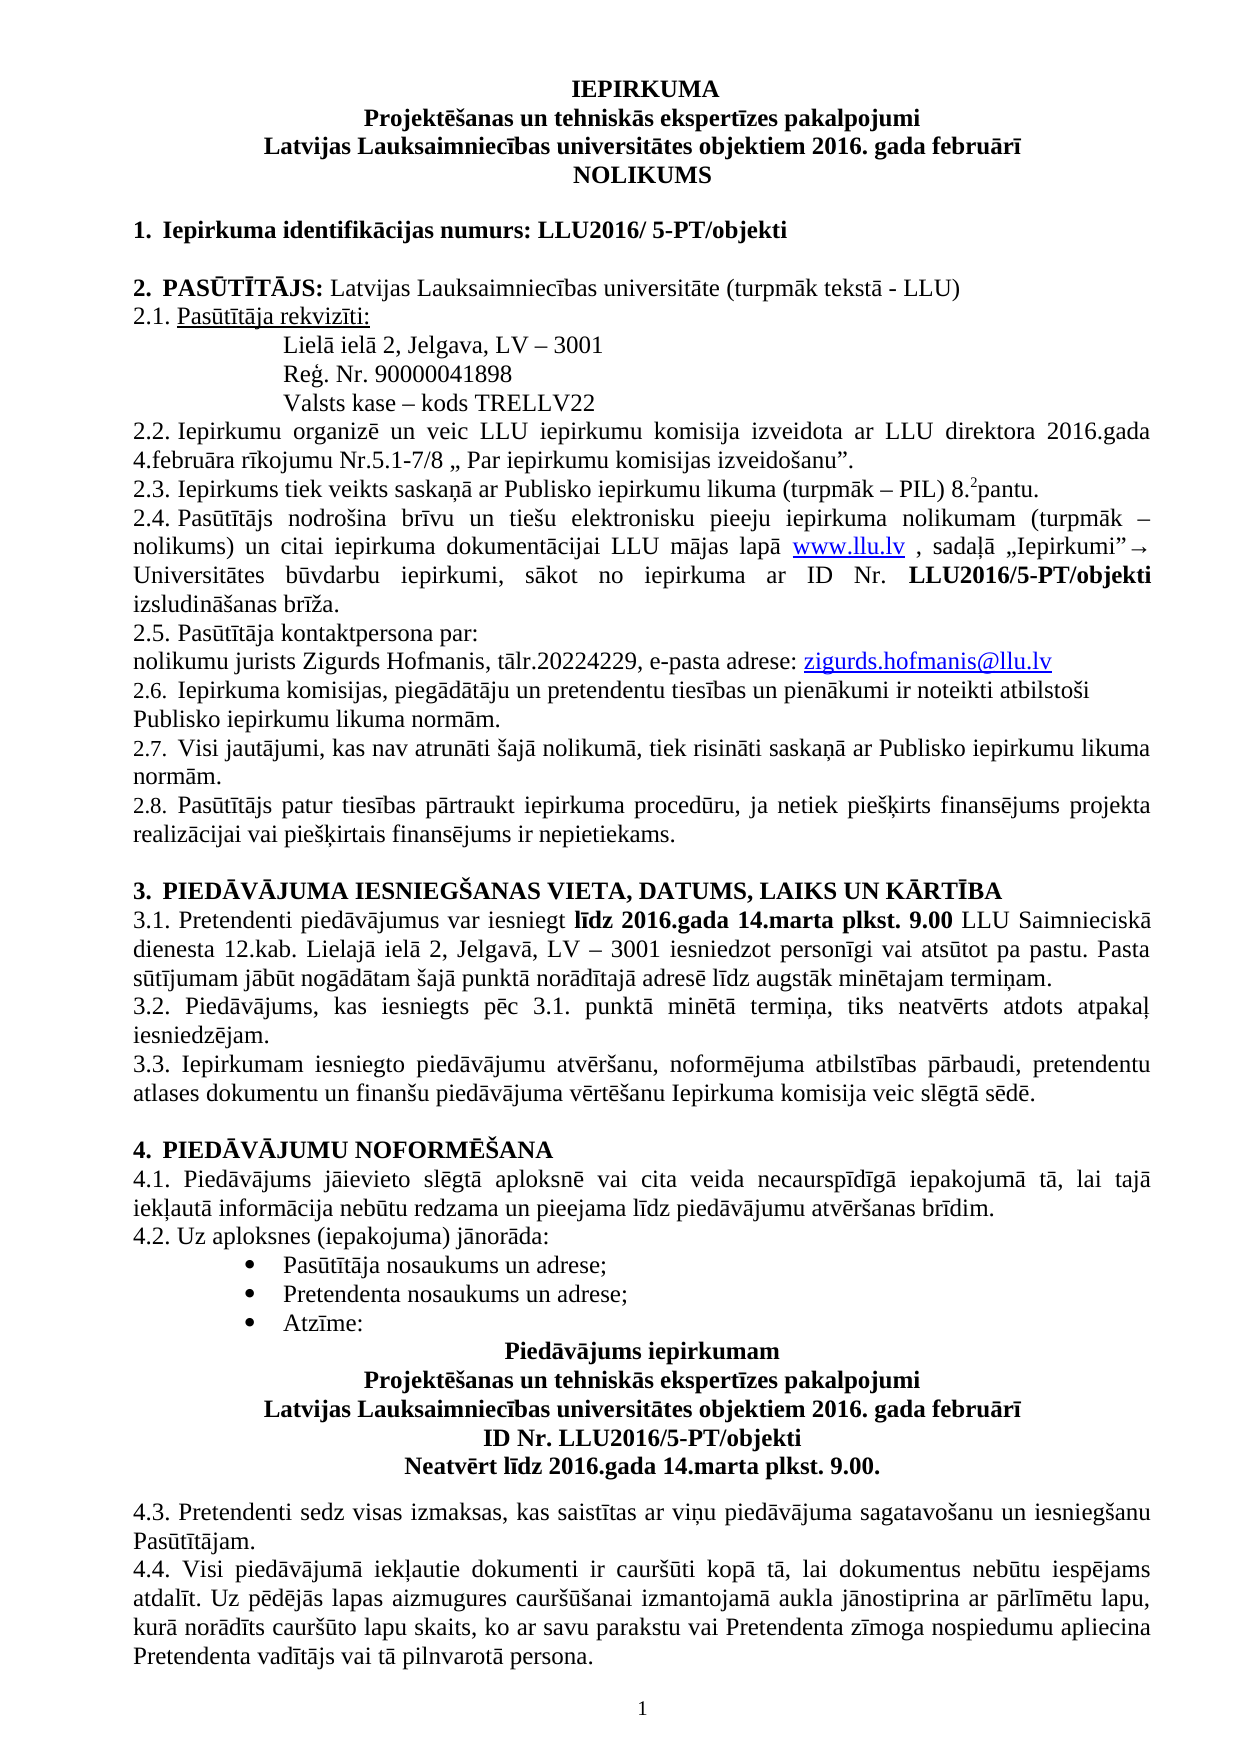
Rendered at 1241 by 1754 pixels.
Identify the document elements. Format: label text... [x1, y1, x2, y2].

text ID Nr. LLU2016/5-PT/objekti [133, 1423, 1152, 1451]
text 3.3. Iepirkumam iesniegto piedāvājumu atvēršanu, noformējuma atbilstības pārbaudi, pretendentu atlases dokumentu un finanšu piedāvājuma vērtēšanu Iepirkuma komisija veic slēgtā sēdē. [133, 1049, 1152, 1106]
text Piedāvājums iepirkumam [133, 1336, 1152, 1365]
text Latvijas Lauksaimniecības universitātes objektiem 2016. gada februārī [133, 1394, 1152, 1423]
list Iepirkuma komisijas, piegādātāju un pretendentu tiesības un pienākumi ir noteikti atbilstoši Publisko iepirkumu likuma normām. [133, 675, 1152, 733]
list Iepirkums tiek veikts saskaņā ar Publisko iepirkumu likuma (turpmāk – PIL) 8.2pantu. [133, 474, 1152, 503]
text Reģ. Nr. 90000041898 [133, 359, 1152, 388]
list PASŪTĪTĀJS: Latvijas Lauksaimniecības universitāte (turpmāk tekstā - LLU) [133, 273, 1152, 301]
list Pasūtītāja kontaktpersona par: [133, 618, 1152, 646]
list nolikumu jurists Zigurds Hofmanis, tālr.20224229, e-pasta adrese: zigurds.hofmanis@llu.lv [133, 646, 1152, 675]
text 4.1. Piedāvājums jāievieto slēgtā aploksnē vai cita veida necaurspīdīgā iepakojumā tā, lai tajā iekļautā informācija nebūtu redzama un pieejama līdz piedāvājumu atvēršanas brīdim. [133, 1164, 1152, 1221]
list Iepirkumu organizē un veic LLU iepirkumu komisija izveidota ar LLU direktora 2016.gada 4.februāra rīkojumu Nr.5.1-7/8 „ Par iepirkumu komisijas izveidošanu”. [133, 416, 1152, 474]
text Lielā ielā 2, Jelgava, LV – 3001 [133, 330, 1152, 359]
text 4.4. Visi piedāvājumā iekļautie dokumenti ir cauršūti kopā tā, lai dokumentus nebūtu iespējams atdalīt. Uz pēdējās lapas aizmugures cauršūšanai izmantojamā aukla jānostiprina ar pārlīmētu lapu, kurā norādīts cauršūto lapu skaits, ko ar savu parakstu vai Pretendenta zīmoga nospiedumu apliecina Pretendenta vadītājs vai tā pilnvarotā persona. [133, 1554, 1152, 1669]
text Projektēšanas un tehniskās ekspertīzes pakalpojumi [133, 103, 1152, 131]
text 4.3. Pretendenti sedz visas izmaksas, kas saistītas ar viņu piedāvājuma sagatavošanu un iesniegšanu Pasūtītājam. [133, 1497, 1152, 1554]
list PIEDĀVĀJUMA IESNIEGŠANAS VIETA, DATUMS, LAIKS UN KĀRTĪBA [133, 876, 1152, 905]
text Latvijas Lauksaimniecības universitātes objektiem 2016. gada februārī [133, 131, 1152, 160]
text Projektēšanas un tehniskās ekspertīzes pakalpojumi [133, 1365, 1152, 1394]
text 3.1. Pretendenti piedāvājumus var iesniegt līdz 2016.gada 14.marta plkst. 9.00 LLU Saimnieciskā dienesta 12.kab. Lielajā ielā 2, Jelgavā, LV – 3001 iesniedzot personīgi vai atsūtot pa pastu. Pasta sūtījumam jābūt nogādātam šajā punktā norādītajā adresē līdz augstāk minētajam termiņam. [133, 905, 1152, 991]
list Visi jautājumi, kas nav atrunāti šajā nolikumā, tiek risināti saskaņā ar Publisko iepirkumu likuma normām. [133, 733, 1152, 790]
text Neatvērt līdz 2016.gada 14.marta plkst. 9.00. [133, 1451, 1152, 1480]
list PIEDĀVĀJUMU NOFORMĒŠANA [133, 1135, 1152, 1164]
title IEPIRKUMA [133, 74, 1152, 103]
list Pretendenta nosaukums un adrese; [245, 1279, 1152, 1308]
text Valsts kase – kods TRELLV22 [133, 388, 1152, 416]
list Pasūtītājs nodrošina brīvu un tiešu elektronisku pieeju iepirkuma nolikumam (turpmāk – nolikums) un citai iepirkuma dokumentācijai LLU mājas lapā www.llu.lv , sadaļā „Iepirkumi”→ Universitātes būvdarbu iepirkumi, sākot no iepirkuma ar ID Nr. LLU2016/5-PT/objekti izsludināšanas brīža. [133, 503, 1152, 618]
text NOLIKUMS [133, 160, 1152, 189]
text 2.1. Pasūtītāja rekvizīti: [133, 301, 1152, 330]
list Iepirkuma identifikācijas numurs: LLU2016/ 5-PT/objekti [133, 215, 1152, 244]
text 3.2. Piedāvājums, kas iesniegts pēc 3.1. punktā minētā termiņa, tiks neatvērts atdots atpakaļ iesniedzējam. [133, 991, 1152, 1049]
list Pasūtītājs patur tiesības pārtraukt iepirkuma procedūru, ja netiek piešķirts finansējums projekta realizācijai vai piešķirtais finansējums ir nepietiekams. [133, 790, 1152, 848]
list Atzīme: [245, 1308, 1152, 1336]
text 4.2. Uz aploksnes (iepakojuma) jānorāda: [133, 1221, 1152, 1250]
list Pasūtītāja nosaukums un adrese; [245, 1250, 1152, 1279]
